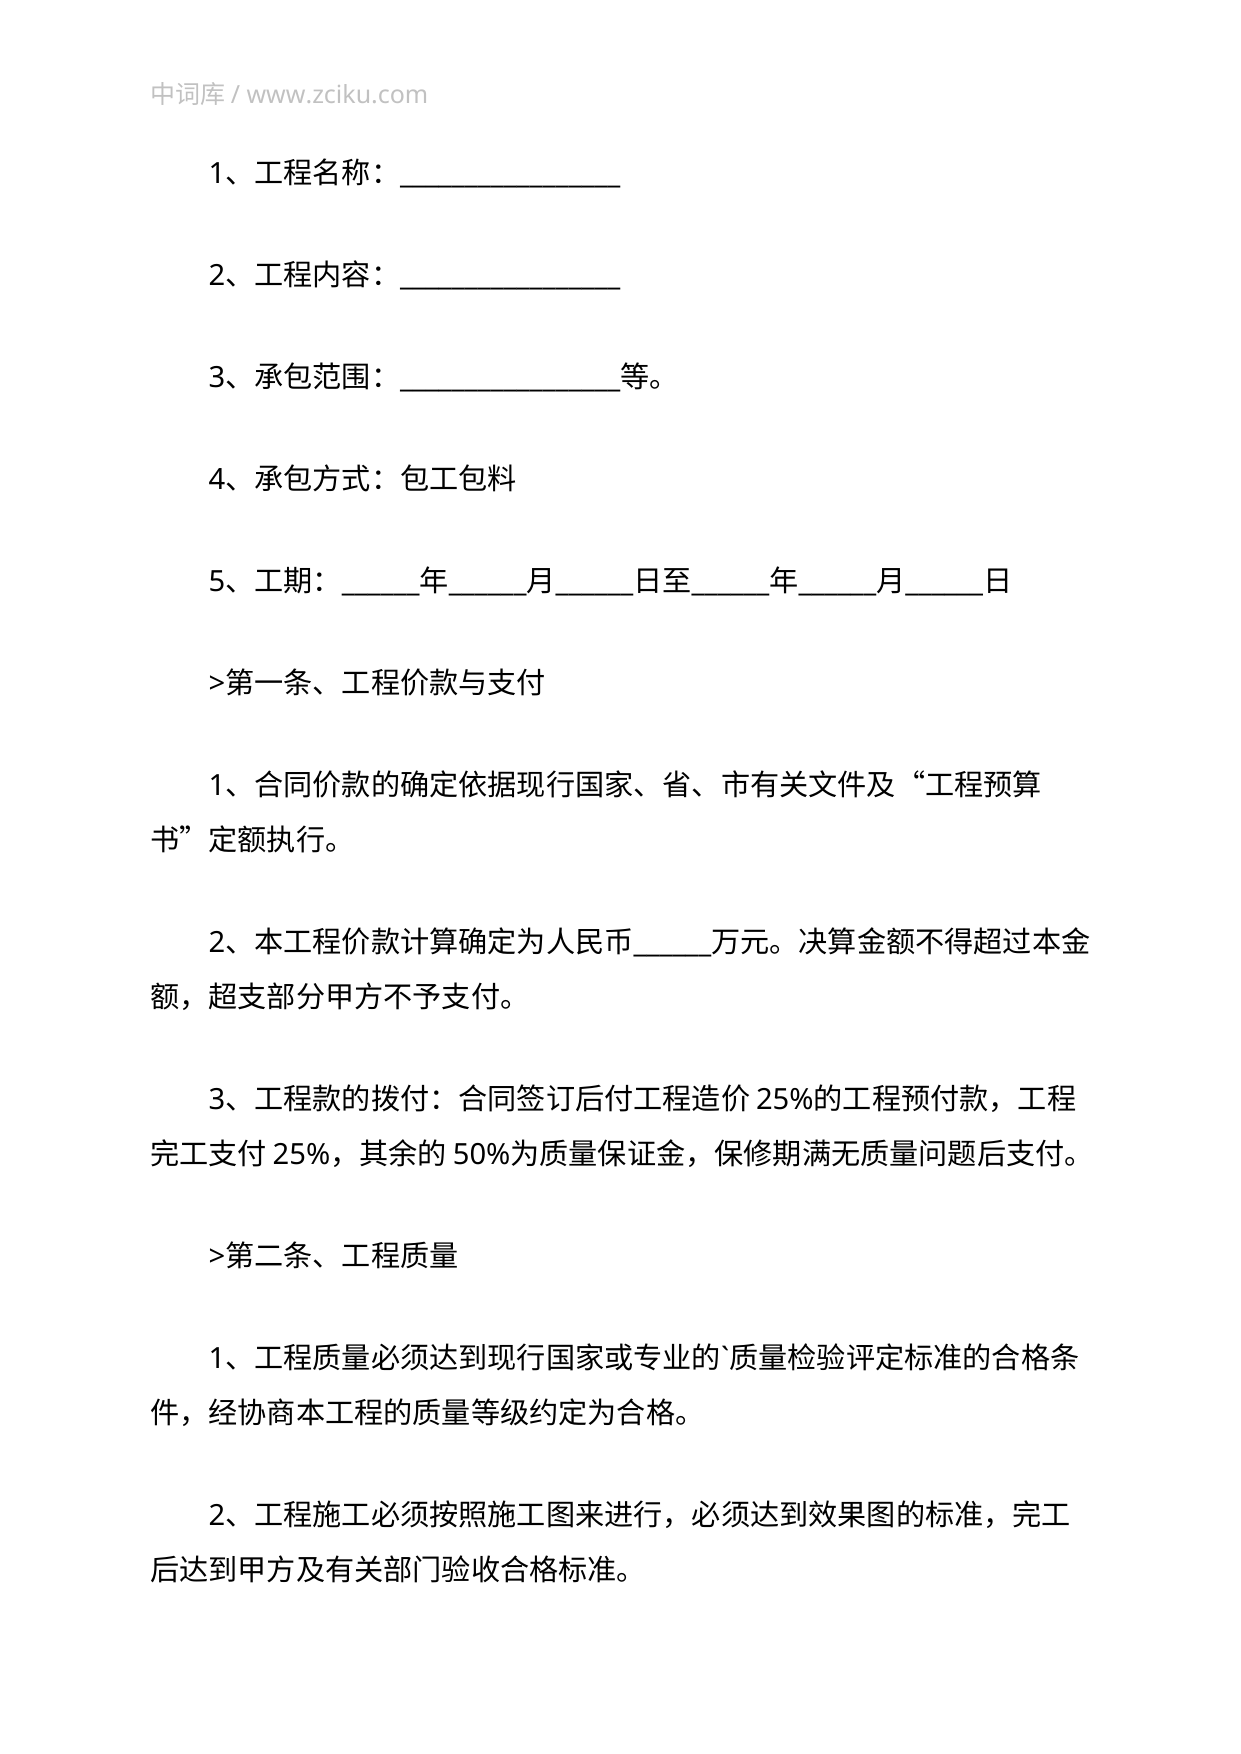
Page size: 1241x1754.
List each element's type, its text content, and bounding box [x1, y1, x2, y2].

text >第一条、工程价款与支付 [150, 660, 1090, 702]
text 5、工期：______年______月______日至______年______月______日 [150, 558, 1090, 600]
text >第二条、工程质量 [150, 1232, 1090, 1275]
text 2、本工程价款计算确定为人民币______万元。决算金额不得超过本金额，超支部分甲方不予支付。 [150, 919, 1090, 1016]
text 4、承包方式：包工包料 [150, 456, 1090, 498]
text 3、承包范围：_________________等。 [150, 354, 1090, 396]
text 2、工程内容：_________________ [150, 252, 1090, 294]
text 2、工程施工必须按照施工图来进行，必须达到效果图的标准，完工后达到甲方及有关部门验收合格标准。 [150, 1491, 1090, 1588]
text 1、工程名称：_________________ [150, 150, 1090, 192]
text 1、合同价款的确定依据现行国家、省、市有关文件及“工程预算书”定额执行。 [150, 762, 1090, 859]
text 1、工程质量必须达到现行国家或专业的`质量检验评定标准的合格条件，经协商本工程的质量等级约定为合格。 [150, 1334, 1090, 1432]
text 3、工程款的拨付：合同签订后付工程造价25%的工程预付款，工程完工支付25%，其余的50%为质量保证金，保修期满无质量问题后支付。 [150, 1075, 1090, 1173]
